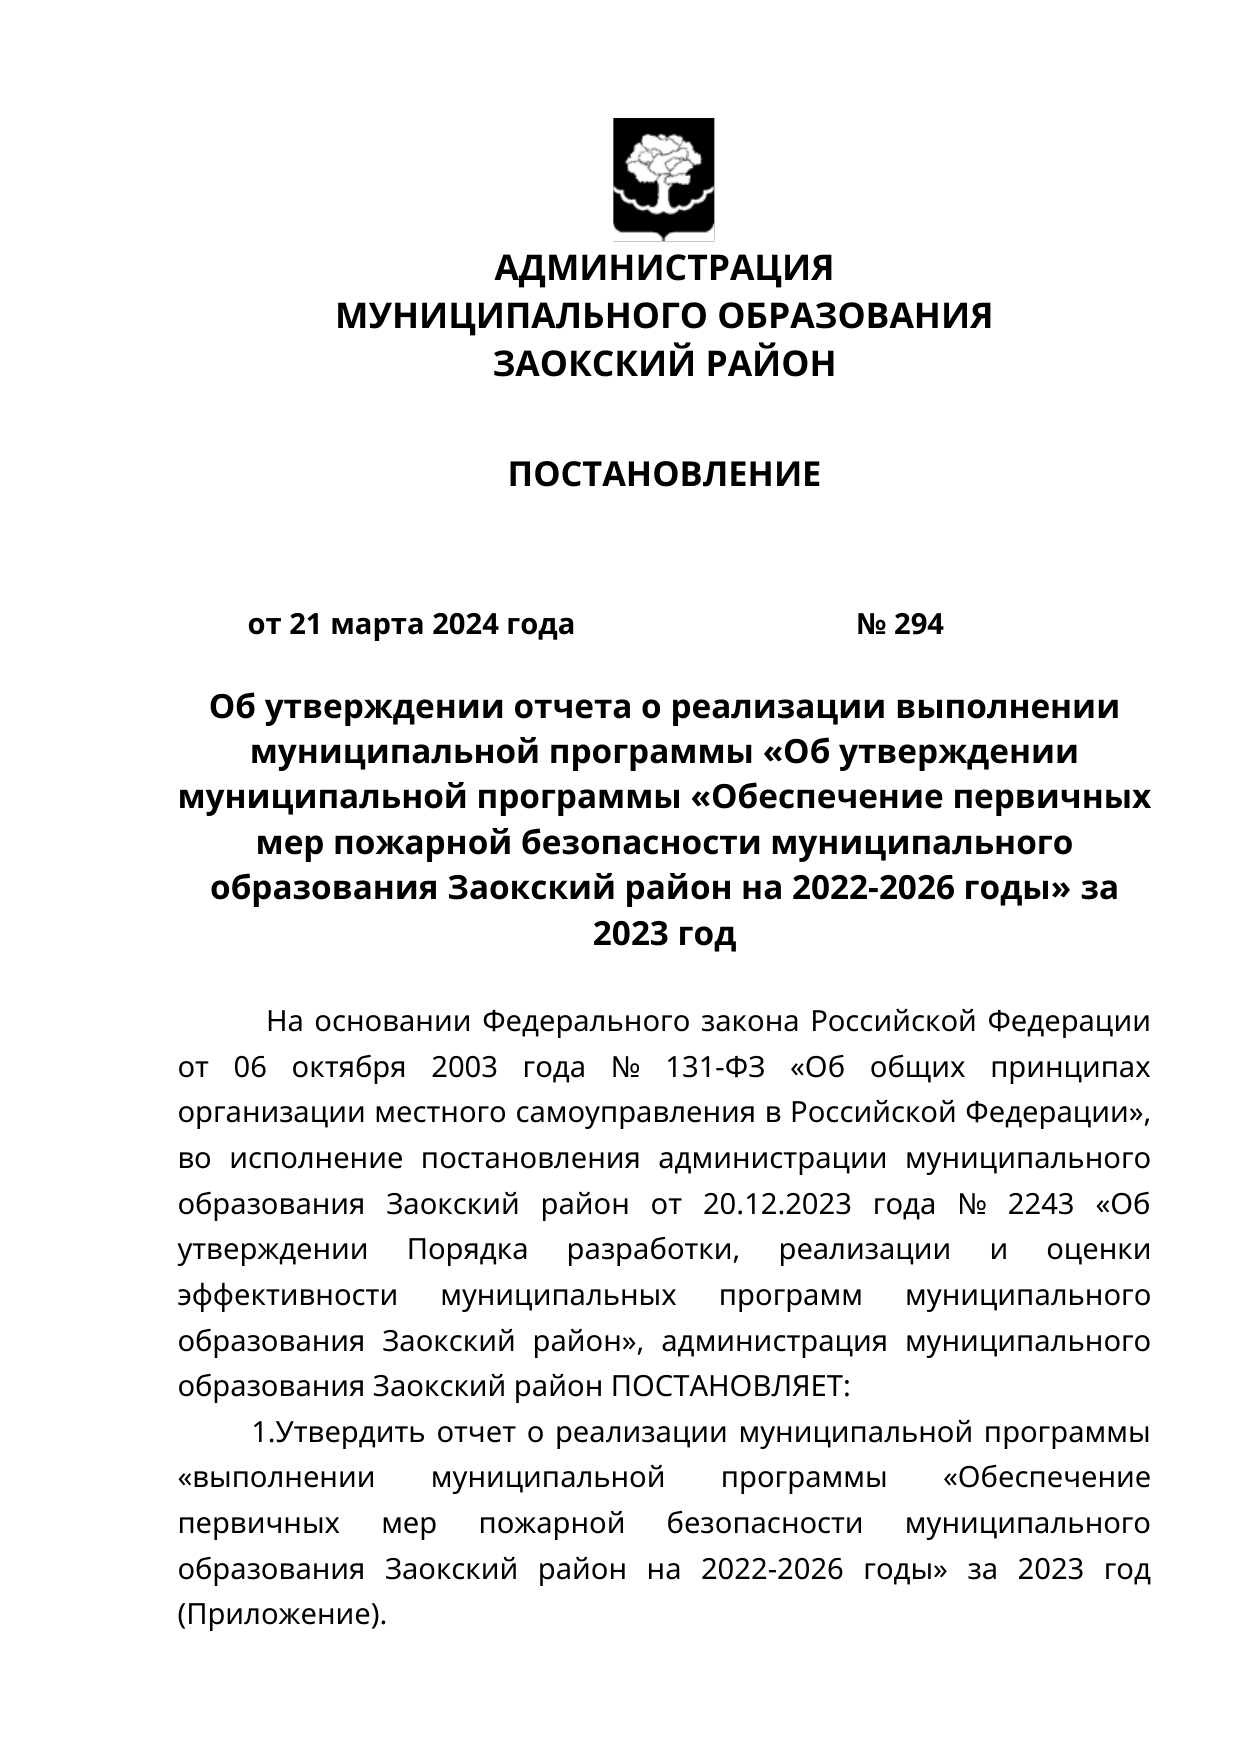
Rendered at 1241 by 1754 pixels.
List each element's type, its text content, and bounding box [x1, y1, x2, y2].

text ЗАОКСКИЙ РАЙОН [177, 339, 1152, 387]
text МУНИЦИПАЛЬНОГО ОБРАЗОВАНИЯ [177, 290, 1152, 339]
table_header от 21 марта 2024 года [236, 603, 845, 643]
text АДМИНИСТРАЦИЯ [177, 242, 1152, 290]
text На основании Федерального закона Российской Федерации от 06 октября 2003 года № 131-ФЗ «Об общих принципах организации местного самоуправления в Российской Федерации», во исполнение постановления администрации муниципального образования Заокский район от 20.12.2023 года № 2243 «Об утверждении Порядка разработки, реализации и оценки эффективности муниципальных программ муниципального образования Заокский район», администрация муниципального образования Заокский район ПОСТАНОВЛЯЕТ: [177, 1001, 1152, 1405]
text 1.Утвердить отчет о реализации муниципальной программы «выполнении муниципальной программы «Обеспечение первичных мер пожарной безопасности муниципального образования Заокский район на 2022-2026 годы» за 2023 год (Приложение). [177, 1411, 1152, 1633]
text Об утверждении отчета о реализации выполнении муниципальной программы «Об утверждении муниципальной программы «Обеспечение первичных мер пожарной безопасности муниципального образования Заокский район на 2022-2026 годы» за 2023 год [177, 682, 1152, 955]
text ПОСТАНОВЛЕНИЕ [177, 449, 1152, 496]
picture [613, 118, 716, 243]
table_header № 294 [845, 603, 1096, 643]
